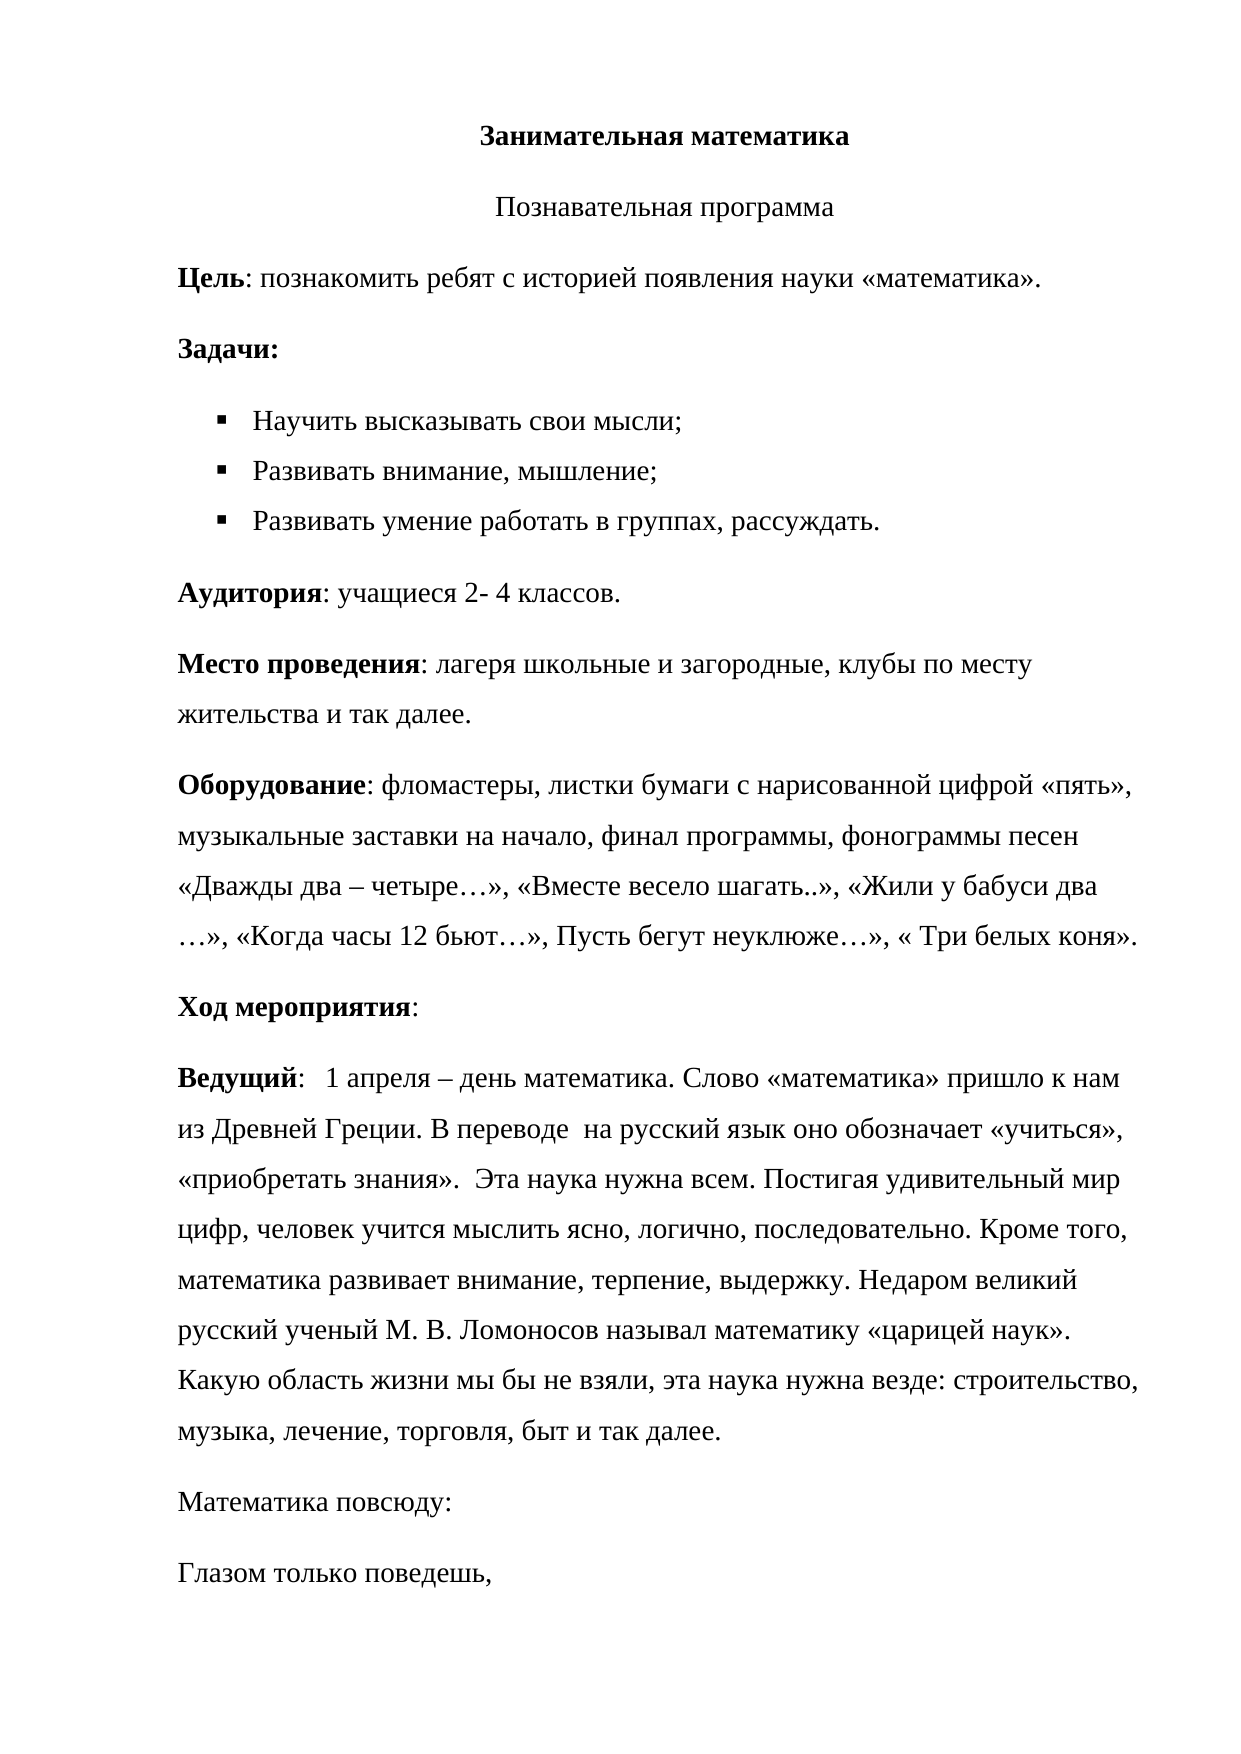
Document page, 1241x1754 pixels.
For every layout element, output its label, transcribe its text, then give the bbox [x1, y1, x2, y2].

list Развивать умение работать в группах, рассуждать. [215, 503, 1152, 537]
text Задачи: [177, 332, 1152, 365]
text Познавательная программа [177, 189, 1152, 223]
text Аудитория: учащиеся 2- 4 классов. [177, 575, 1152, 608]
text Оборудование: фломастеры, листки бумаги с нарисованной цифрой «пять», музыкальные заставки на начало, финал программы, фонограммы песен «Дважды два – четыре…», «Вместе весело шагать..», «Жили у бабуси два …», «Когда часы 12 бьют…», Пусть бегут неуклюже…», « Три белых коня». [177, 767, 1152, 952]
list Научить высказывать свои мысли; [215, 403, 1152, 436]
text Глазом только поведешь, [177, 1555, 1152, 1589]
text Ведущий: 1 апреля – день математика. Слово «математика» пришло к нам из Древней Греции. В переводе на русский язык оно обозначает «учиться», «приобретать знания». Эта наука нужна всем. Постигая удивительный мир цифр, человек учится мыслить ясно, логично, последовательно. Кроме того, математика развивает внимание, терпение, выдержку. Недаром великий русский ученый М. В. Ломоносов называл математику «царицей наук». Какую область жизни мы бы не взяли, эта наука нужна везде: строительство, музыка, лечение, торговля, быт и так далее. [177, 1061, 1152, 1446]
text Место проведения: лагеря школьные и загородные, клубы по месту жительства и так далее. [177, 646, 1152, 730]
text Занимательная математика [177, 118, 1152, 152]
list Развивать внимание, мышление; [215, 453, 1152, 487]
text Математика повсюду: [177, 1484, 1152, 1517]
text Ход мероприятия: [177, 989, 1152, 1023]
text Цель: познакомить ребят с историей появления науки «математика». [177, 260, 1152, 294]
